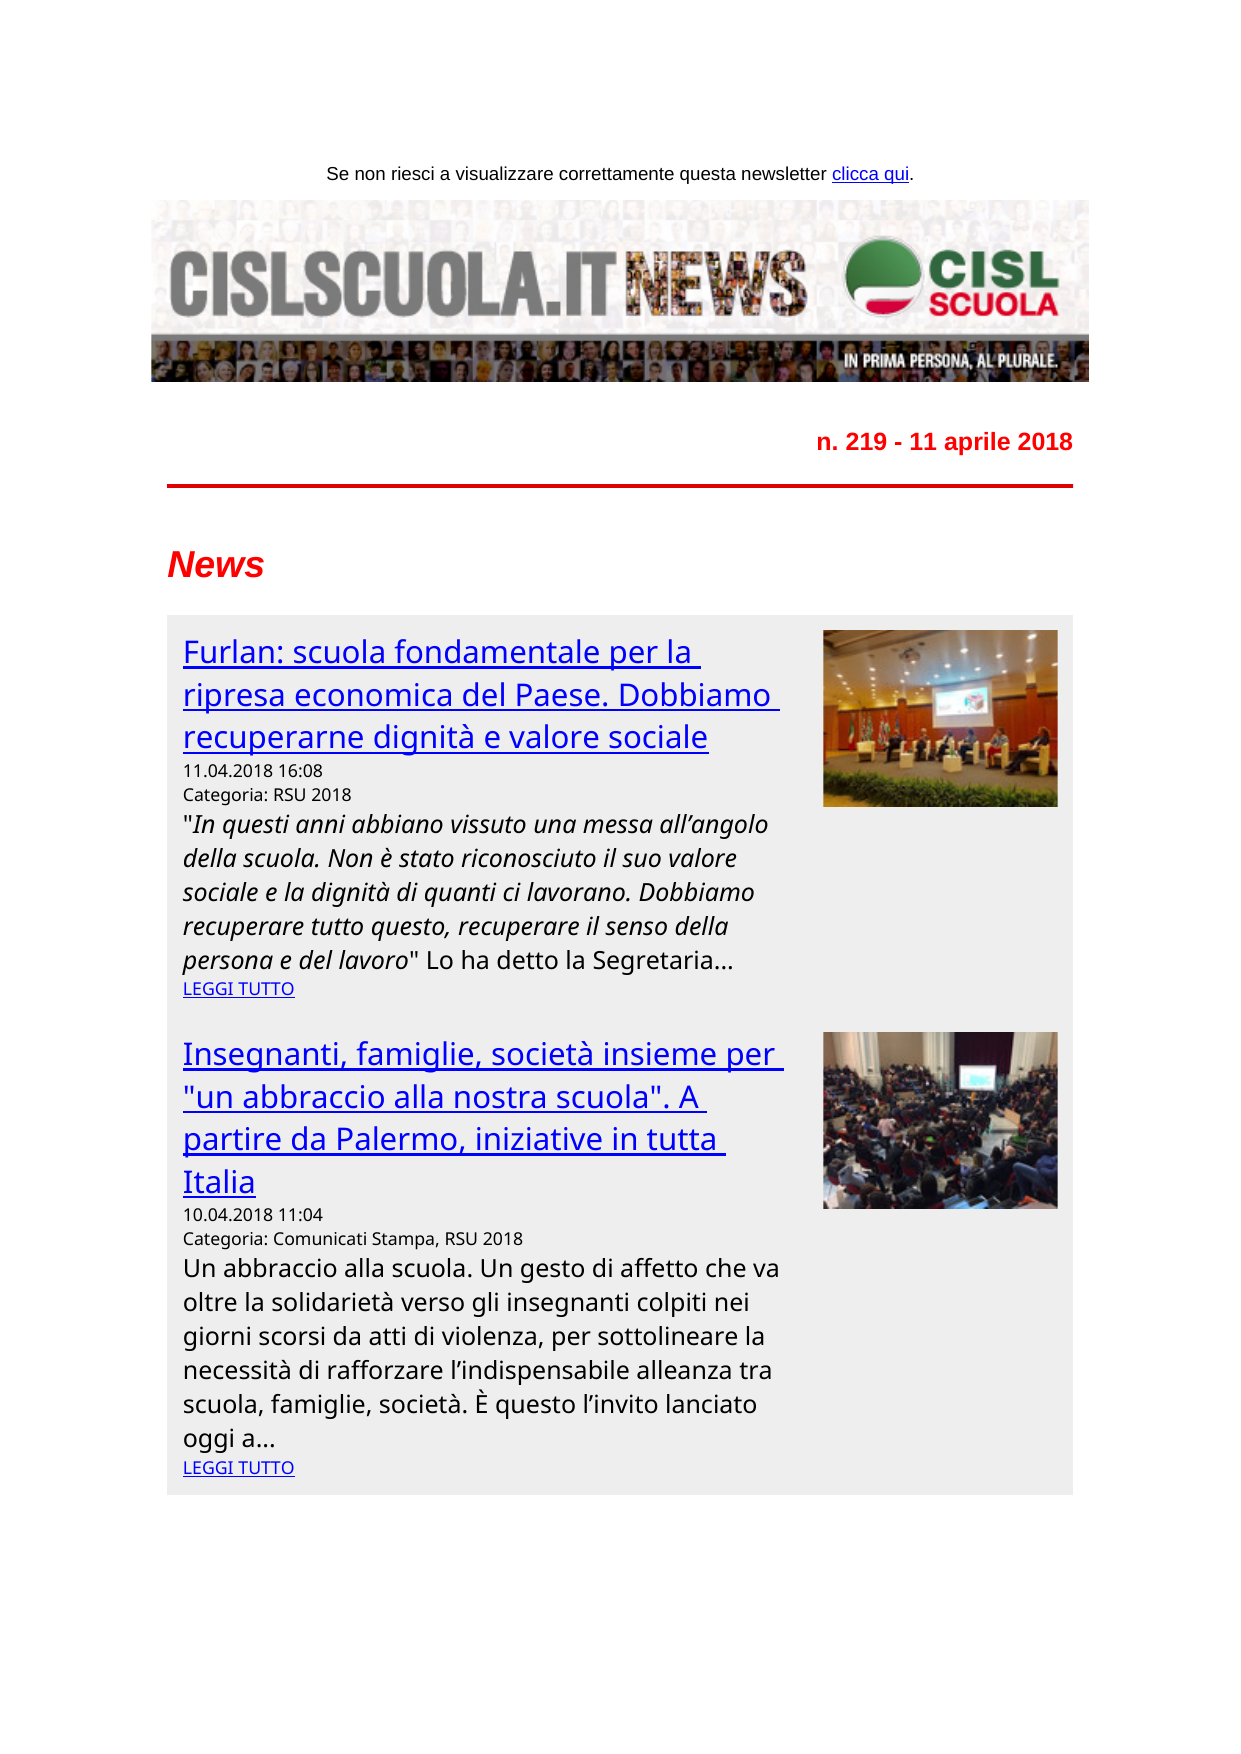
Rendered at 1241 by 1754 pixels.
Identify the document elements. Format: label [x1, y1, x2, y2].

picture [823, 630, 1058, 807]
picture [167, 484, 1074, 488]
picture [151, 200, 1089, 382]
picture [823, 1032, 1058, 1209]
